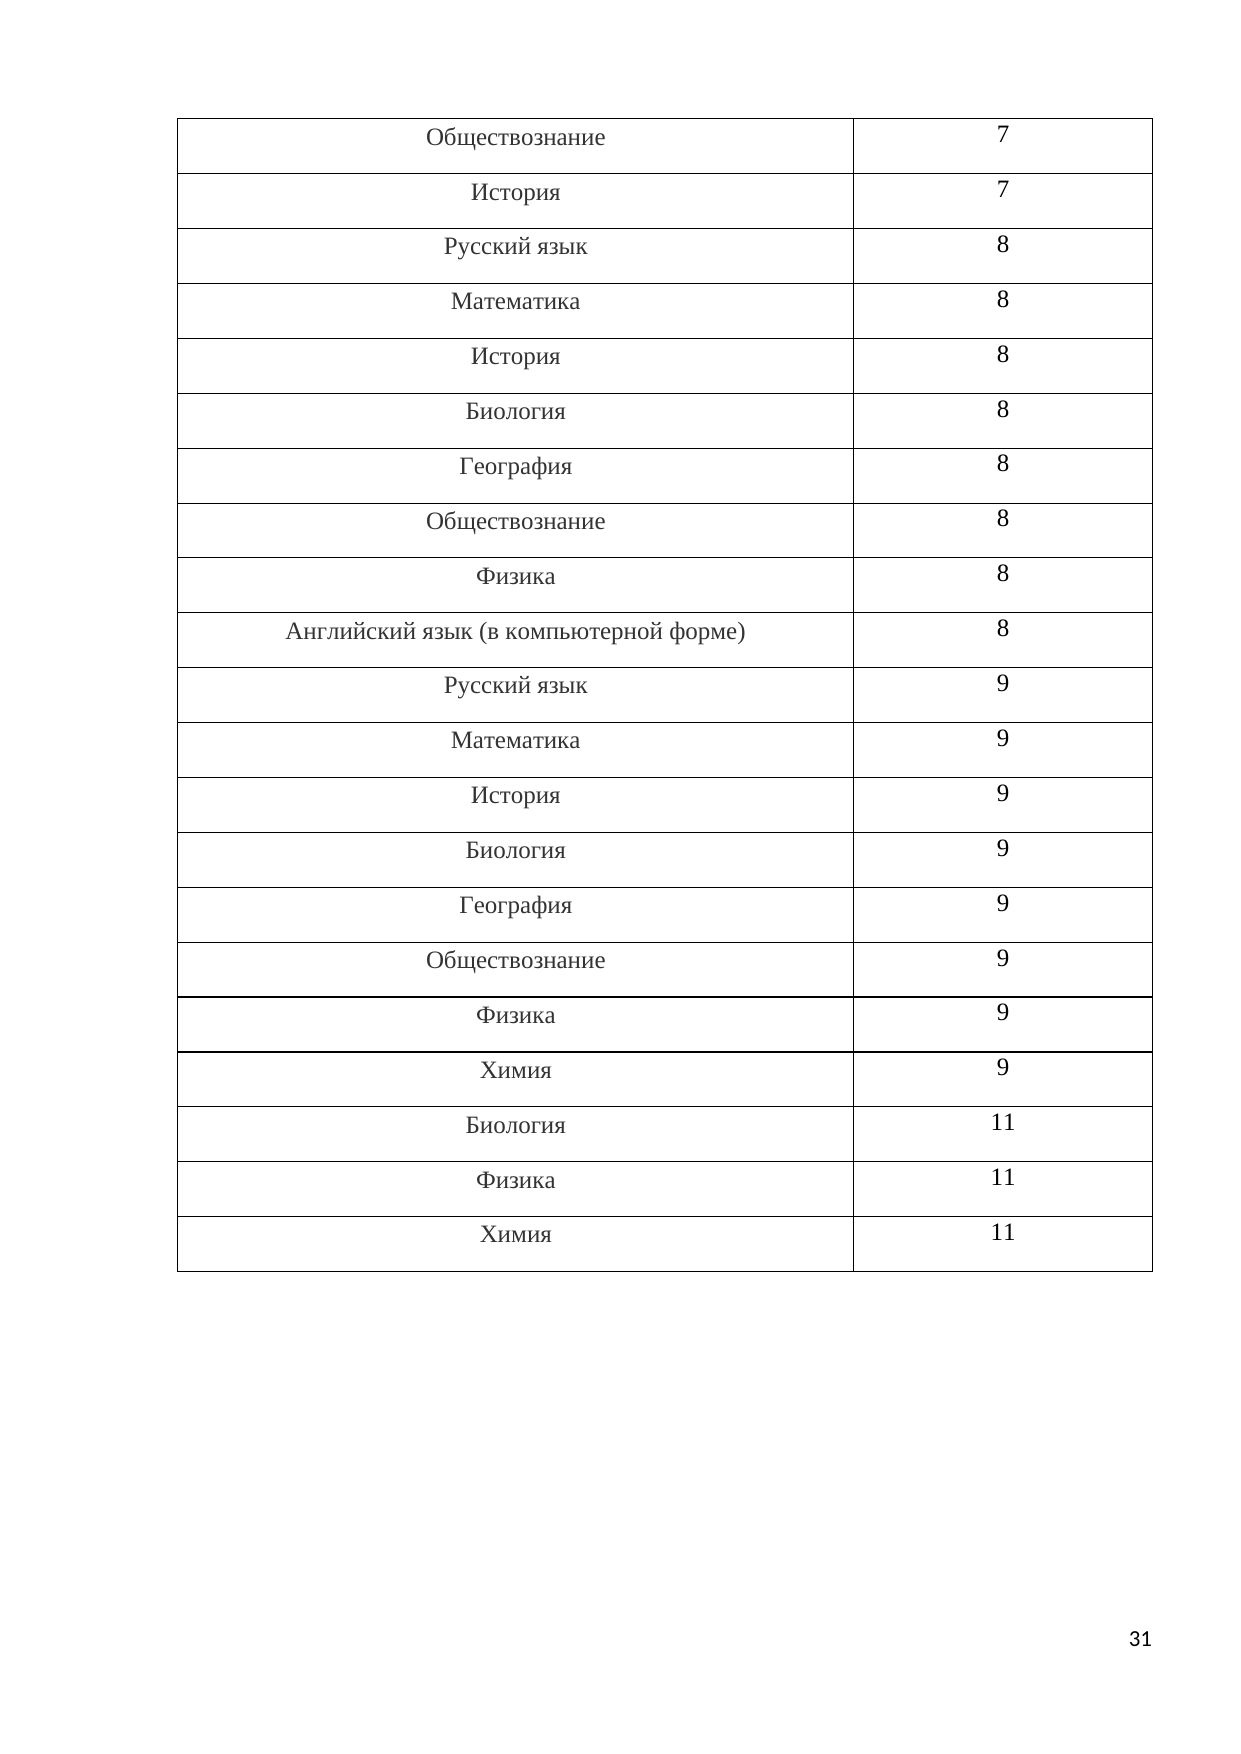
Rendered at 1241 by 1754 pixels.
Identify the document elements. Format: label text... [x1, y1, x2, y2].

table_cell 9 [854, 1053, 1152, 1106]
table_cell Обществознание [178, 504, 853, 557]
table_cell 9 [854, 943, 1152, 996]
table_cell 9 [854, 668, 1152, 722]
table_cell Русский язык [178, 229, 853, 283]
table_cell География [178, 449, 853, 502]
table_cell История [178, 778, 853, 832]
table_cell 8 [854, 339, 1152, 393]
table_cell 9 [854, 998, 1152, 1051]
table_cell Математика [178, 284, 853, 338]
table_cell 8 [854, 504, 1152, 557]
table_cell Химия [178, 1053, 853, 1106]
table_cell 8 [854, 613, 1152, 667]
table_cell Физика [178, 998, 853, 1051]
table_cell 9 [854, 778, 1152, 832]
table_cell Обществознание [178, 119, 853, 173]
table_cell 8 [854, 558, 1152, 612]
table_cell Биология [178, 394, 853, 447]
table_cell Физика [178, 558, 853, 612]
table_cell 11 [854, 1162, 1152, 1216]
table_cell Биология [178, 833, 853, 887]
table_cell 11 [854, 1107, 1152, 1161]
table_cell 9 [854, 723, 1152, 777]
table_cell 9 [854, 833, 1152, 887]
table_cell 8 [854, 284, 1152, 338]
table_cell Математика [178, 723, 853, 777]
table_cell 8 [854, 449, 1152, 502]
table_cell 11 [854, 1217, 1152, 1271]
table_cell 7 [854, 174, 1152, 228]
table_cell Русский язык [178, 668, 853, 722]
table_cell 8 [854, 394, 1152, 447]
table_cell Биология [178, 1107, 853, 1161]
table_cell 9 [854, 888, 1152, 942]
table_cell 7 [854, 119, 1152, 173]
table_cell 8 [854, 229, 1152, 283]
table_cell География [178, 888, 853, 942]
table_cell Химия [178, 1217, 853, 1271]
table_cell История [178, 174, 853, 228]
table_cell Физика [178, 1162, 853, 1216]
table_cell Обществознание [178, 943, 853, 996]
table_cell Английский язык (в компьютерной форме) [178, 613, 853, 667]
table_cell История [178, 339, 853, 393]
